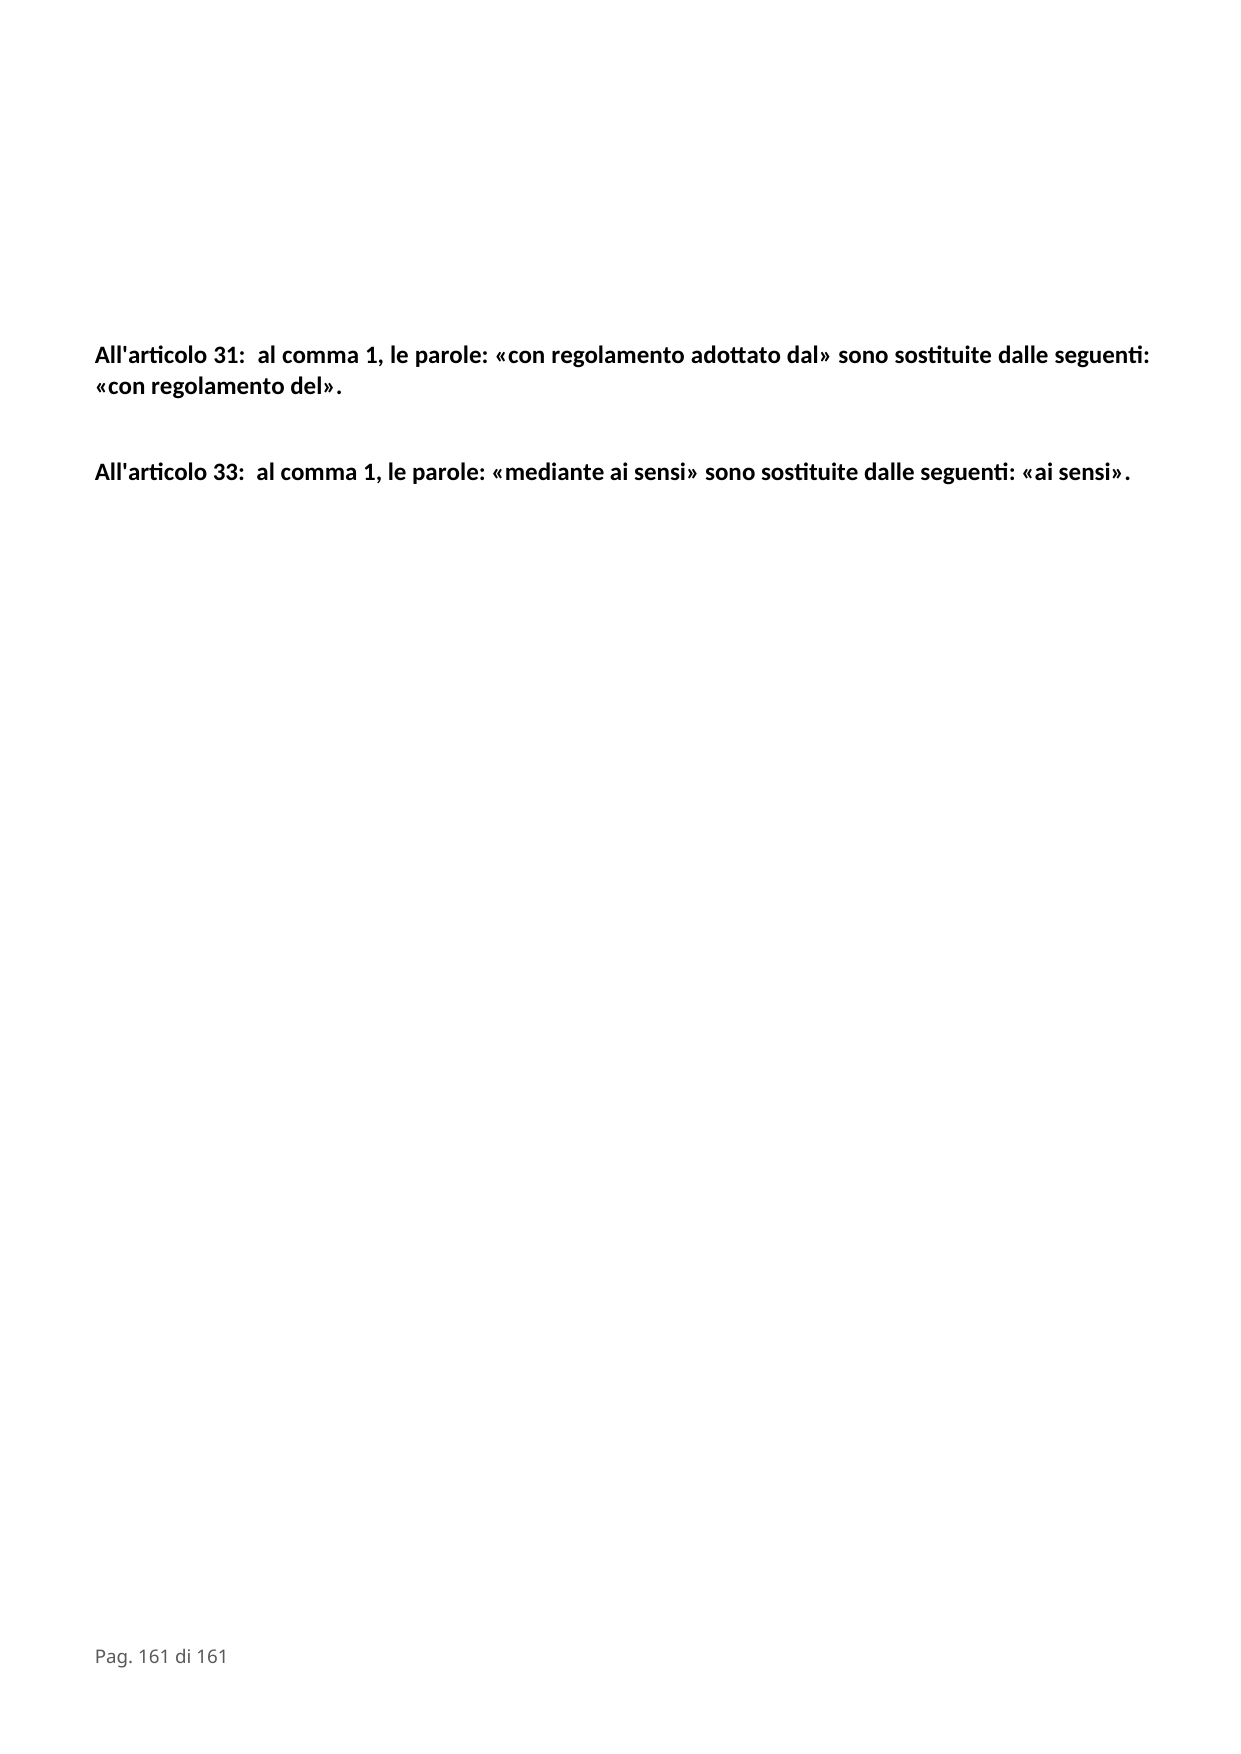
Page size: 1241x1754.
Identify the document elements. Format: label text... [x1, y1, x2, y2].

text All'articolo 33: al comma 1, le parole: «mediante ai sensi» sono sostituite dalle seguenti: «ai sensi». [94, 456, 1152, 487]
text All'articolo 31: al comma 1, le parole: «con regolamento adottato dal» sono sostituite dalle seguenti: «con regolamento del». [94, 340, 1152, 401]
